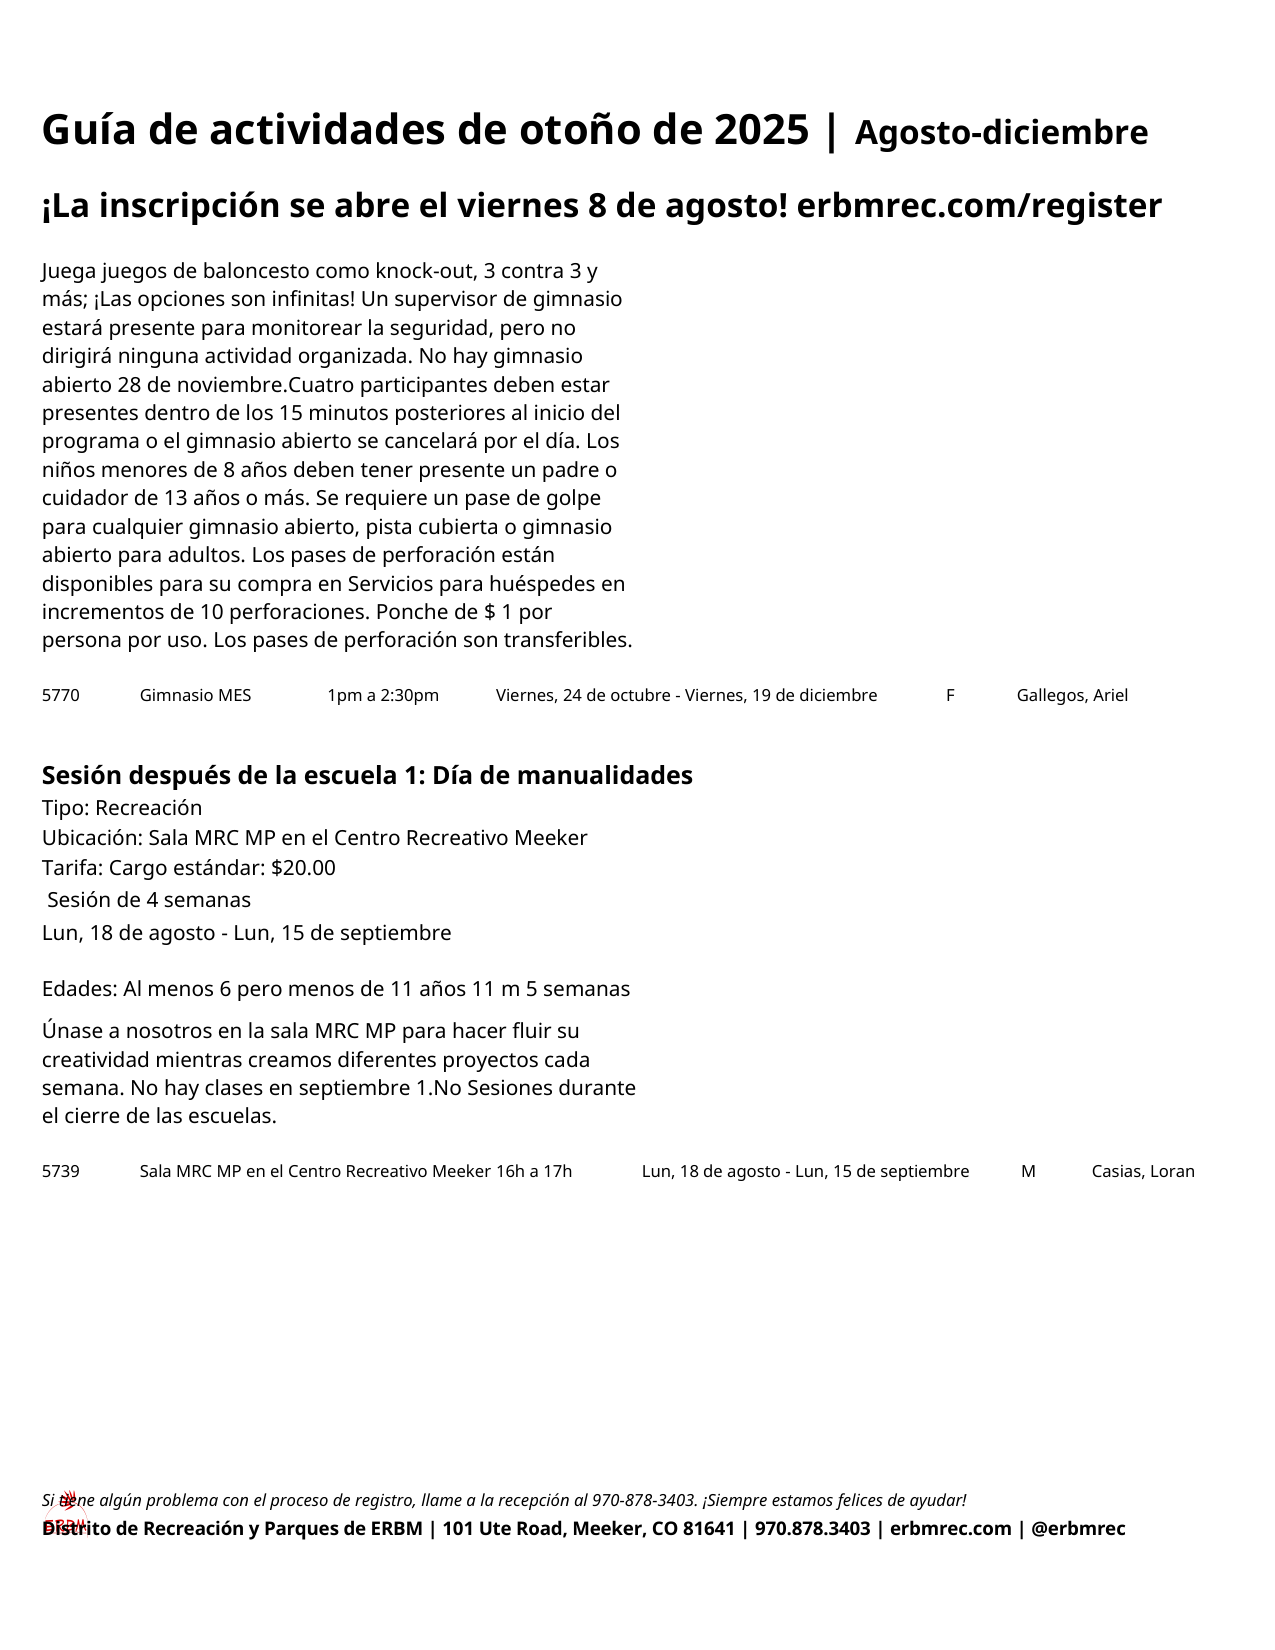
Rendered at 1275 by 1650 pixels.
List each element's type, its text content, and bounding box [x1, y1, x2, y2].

text 5739 Sala MRC MP en el Centro Recreativo Meeker 16h a 17h Lun, 18 de agosto - Lun, 15 de septiembre M Casias, Loran [42, 1159, 1275, 1182]
text 5770 Gimnasio MES 1pm a 2:30pm Viernes, 24 de octubre - Viernes, 19 de diciembre F Gallegos, Ariel [42, 684, 1275, 706]
text Edades: Al menos 6 pero menos de 11 años 11 m 5 semanas [42, 974, 1275, 1003]
text Tarifa: Cargo estándar: $20.00 [42, 853, 1275, 882]
picture [41, 1490, 91, 1539]
text Sesión después de la escuela 1: Día de manualidades [42, 758, 1275, 792]
text Ubicación: Sala MRC MP en el Centro Recreativo Meeker [42, 823, 1275, 852]
text Únase a nosotros en la sala MRC MP para hacer fluir su creatividad mientras creamos diferentes proyectos cada semana. No hay clases en septiembre 1.No Sesiones durante el cierre de las escuelas. [42, 1016, 637, 1130]
text Juega juegos de baloncesto como knock-out, 3 contra 3 y más; ¡Las opciones son infinitas! Un supervisor de gimnasio estará presente para monitorear la seguridad, pero no dirigirá ninguna actividad organizada. No hay gimnasio abierto 28 de noviembre.Cuatro participantes deben estar presentes dentro de los 15 minutos posteriores al inicio del programa o el gimnasio abierto se cancelará por el día. Los niños menores de 8 años deben tener presente un padre o cuidador de 13 años o más. Se requiere un pase de golpe para cualquier gimnasio abierto, pista cubierta o gimnasio abierto para adultos. Los pases de perforación están disponibles para su compra en Servicios para huéspedes en incrementos de 10 perforaciones. Ponche de $ 1 por persona por uso. Los pases de perforación son transferibles. [42, 256, 637, 654]
text Sesión de 4 semanas [42, 885, 1275, 914]
text Tipo: Recreación [42, 793, 1275, 822]
text Lun, 18 de agosto - Lun, 15 de septiembre [42, 918, 1275, 946]
